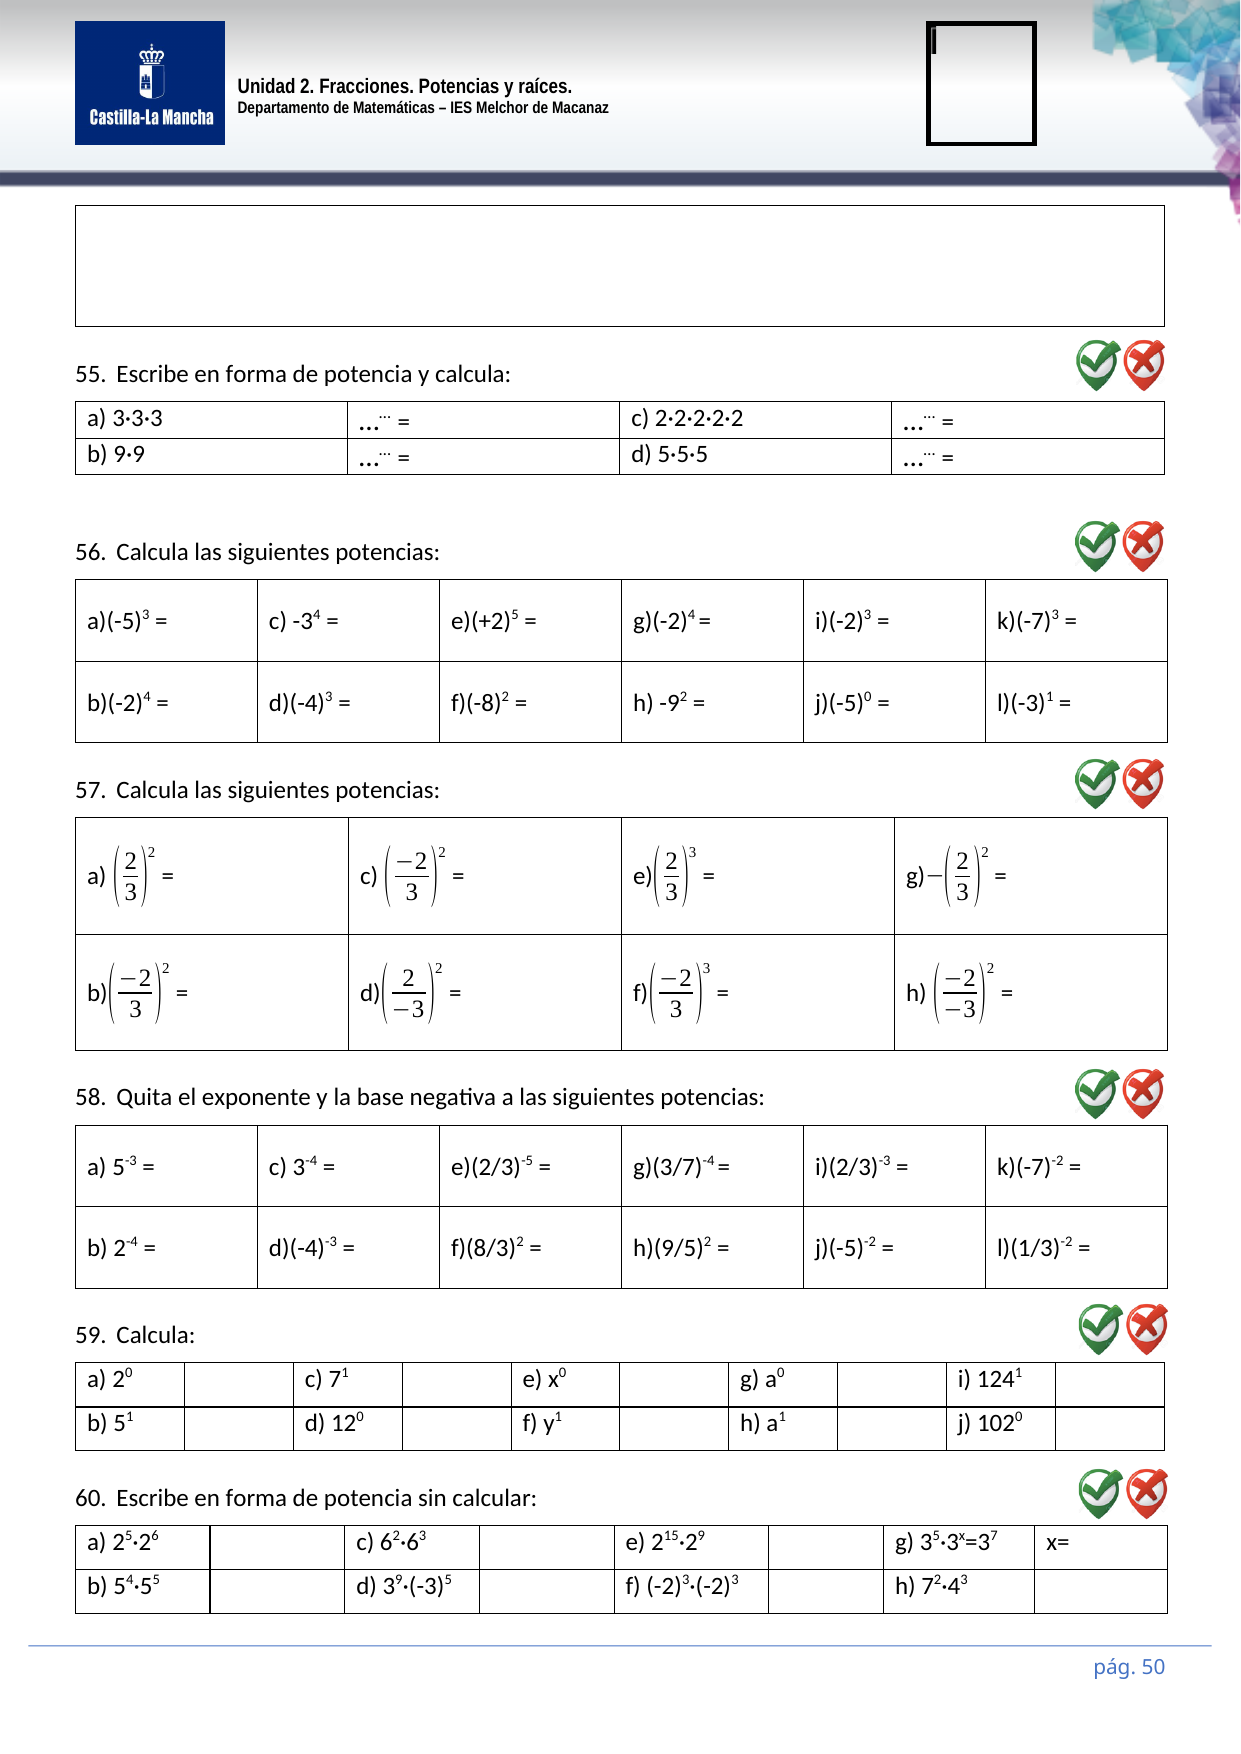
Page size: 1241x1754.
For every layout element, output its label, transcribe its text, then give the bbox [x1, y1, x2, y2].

table_cell f) (-2)3·(-2)3 [615, 1570, 768, 1613]
picture [1078, 1465, 1170, 1521]
table_header [838, 1363, 946, 1406]
table_cell [211, 1570, 344, 1613]
table_header g) 35·3x=37 [884, 1526, 1034, 1569]
table_header a) 3·3·3 [76, 402, 347, 437]
picture [1075, 1065, 1166, 1121]
table_cell b) = [76, 935, 348, 1050]
table_cell j)(-5)0 = [804, 662, 985, 742]
table_header i) 1241 [947, 1363, 1055, 1406]
table_cell b) 9·9 [76, 439, 347, 474]
table_header g)(3/7)-4 = [622, 1126, 803, 1206]
table_header c) 62·63 [345, 1526, 479, 1569]
picture [1078, 1300, 1170, 1357]
table_header i)(2/3)-3 = [804, 1126, 985, 1206]
table_cell l)(-3)1 = [986, 662, 1167, 742]
table_header a) = [76, 818, 348, 933]
table_header c) 2·2·2·2·2 [620, 402, 891, 437]
table_cell d)(-4)-3 = [258, 1207, 439, 1288]
table_header [185, 1363, 293, 1406]
table_header [1056, 1363, 1164, 1406]
table_header c) = [349, 818, 621, 933]
table_header g)(-2)4 = [622, 580, 803, 661]
table_cell [838, 1408, 946, 1450]
table_header i)(-2)3 = [804, 580, 985, 661]
table_cell d) = [349, 935, 621, 1050]
table_header a)(-5)3 = [76, 580, 257, 661]
table_cell [185, 1408, 293, 1450]
picture [1075, 517, 1166, 574]
picture [0, 0, 1241, 269]
table_header e)(2/3)-5 = [440, 1126, 621, 1206]
table_cell d)(-4)3 = [258, 662, 439, 742]
table_header e) x0 [512, 1363, 619, 1406]
list Quita el exponente y la base negativa a las siguientes potencias: [75, 1082, 1075, 1112]
picture [1076, 337, 1167, 393]
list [75, 1482, 1078, 1512]
table_cell h)(9/5)2 = [622, 1207, 803, 1288]
table_header [769, 1526, 883, 1569]
table_cell d) 120 [294, 1408, 402, 1450]
table_header [480, 1526, 614, 1569]
table_cell [769, 1570, 883, 1613]
table_header a) 5-3 = [76, 1126, 257, 1206]
list Calcula: [75, 1319, 1078, 1350]
table_cell d) 5·5·5 [620, 439, 891, 474]
table_cell h) a1 [729, 1408, 837, 1450]
table_header g) = [895, 818, 1167, 933]
table_header …… = [348, 402, 619, 437]
table_header x= [1035, 1526, 1167, 1569]
table_cell f) y1 [512, 1408, 619, 1450]
table_cell b) 54·55 [76, 1570, 209, 1613]
table_cell [480, 1570, 614, 1613]
table_cell f) = [622, 935, 894, 1050]
table_header e)(+2)5 = [440, 580, 621, 661]
table_header a) 25·26 [76, 1526, 209, 1569]
table_cell f)(8/3)2 = [440, 1207, 621, 1288]
table_cell …… = [892, 439, 1164, 474]
table_cell h) 72·43 [884, 1570, 1034, 1613]
table_header c) 3-4 = [258, 1126, 439, 1206]
table_cell [1035, 1570, 1167, 1613]
table_header g) a0 [729, 1363, 837, 1406]
table_cell [1056, 1408, 1164, 1450]
table_cell d) 39·(-3)5 [345, 1570, 479, 1613]
picture [1075, 755, 1166, 811]
table_cell h) = [895, 935, 1167, 1050]
table_cell j) 1020 [947, 1408, 1055, 1450]
table_header c) 71 [294, 1363, 402, 1406]
table_cell b) 2-4 = [76, 1207, 257, 1288]
table_header e) = [622, 818, 894, 933]
table_header [620, 1363, 728, 1406]
table_cell h) -92 = [622, 662, 803, 742]
table_cell b) 51 [76, 1408, 184, 1450]
table_cell j)(-5)-2 = [804, 1207, 985, 1288]
table_header c) -34 = [258, 580, 439, 661]
table_cell b)(-2)4 = [76, 662, 257, 742]
table_cell l)(1/3)-2 = [986, 1207, 1167, 1288]
table_header k)(-7)-2 = [986, 1126, 1167, 1206]
table_header …… = [892, 402, 1164, 437]
table_header [76, 206, 1164, 326]
table_cell [403, 1408, 511, 1450]
table_cell f)(-8)2 = [440, 662, 621, 742]
table_header e) 215·29 [615, 1526, 768, 1569]
table_header k)(-7)3 = [986, 580, 1167, 661]
list Escribe en forma de potencia y calcula: [75, 358, 1076, 388]
table_header a) 20 [76, 1363, 184, 1406]
list Calcula las siguientes potencias: [75, 774, 1075, 804]
table_cell …… = [348, 439, 619, 474]
table_header [211, 1526, 344, 1569]
list Calcula las siguientes potencias: [75, 536, 1075, 567]
table_cell [620, 1408, 728, 1450]
table_header [403, 1363, 511, 1406]
